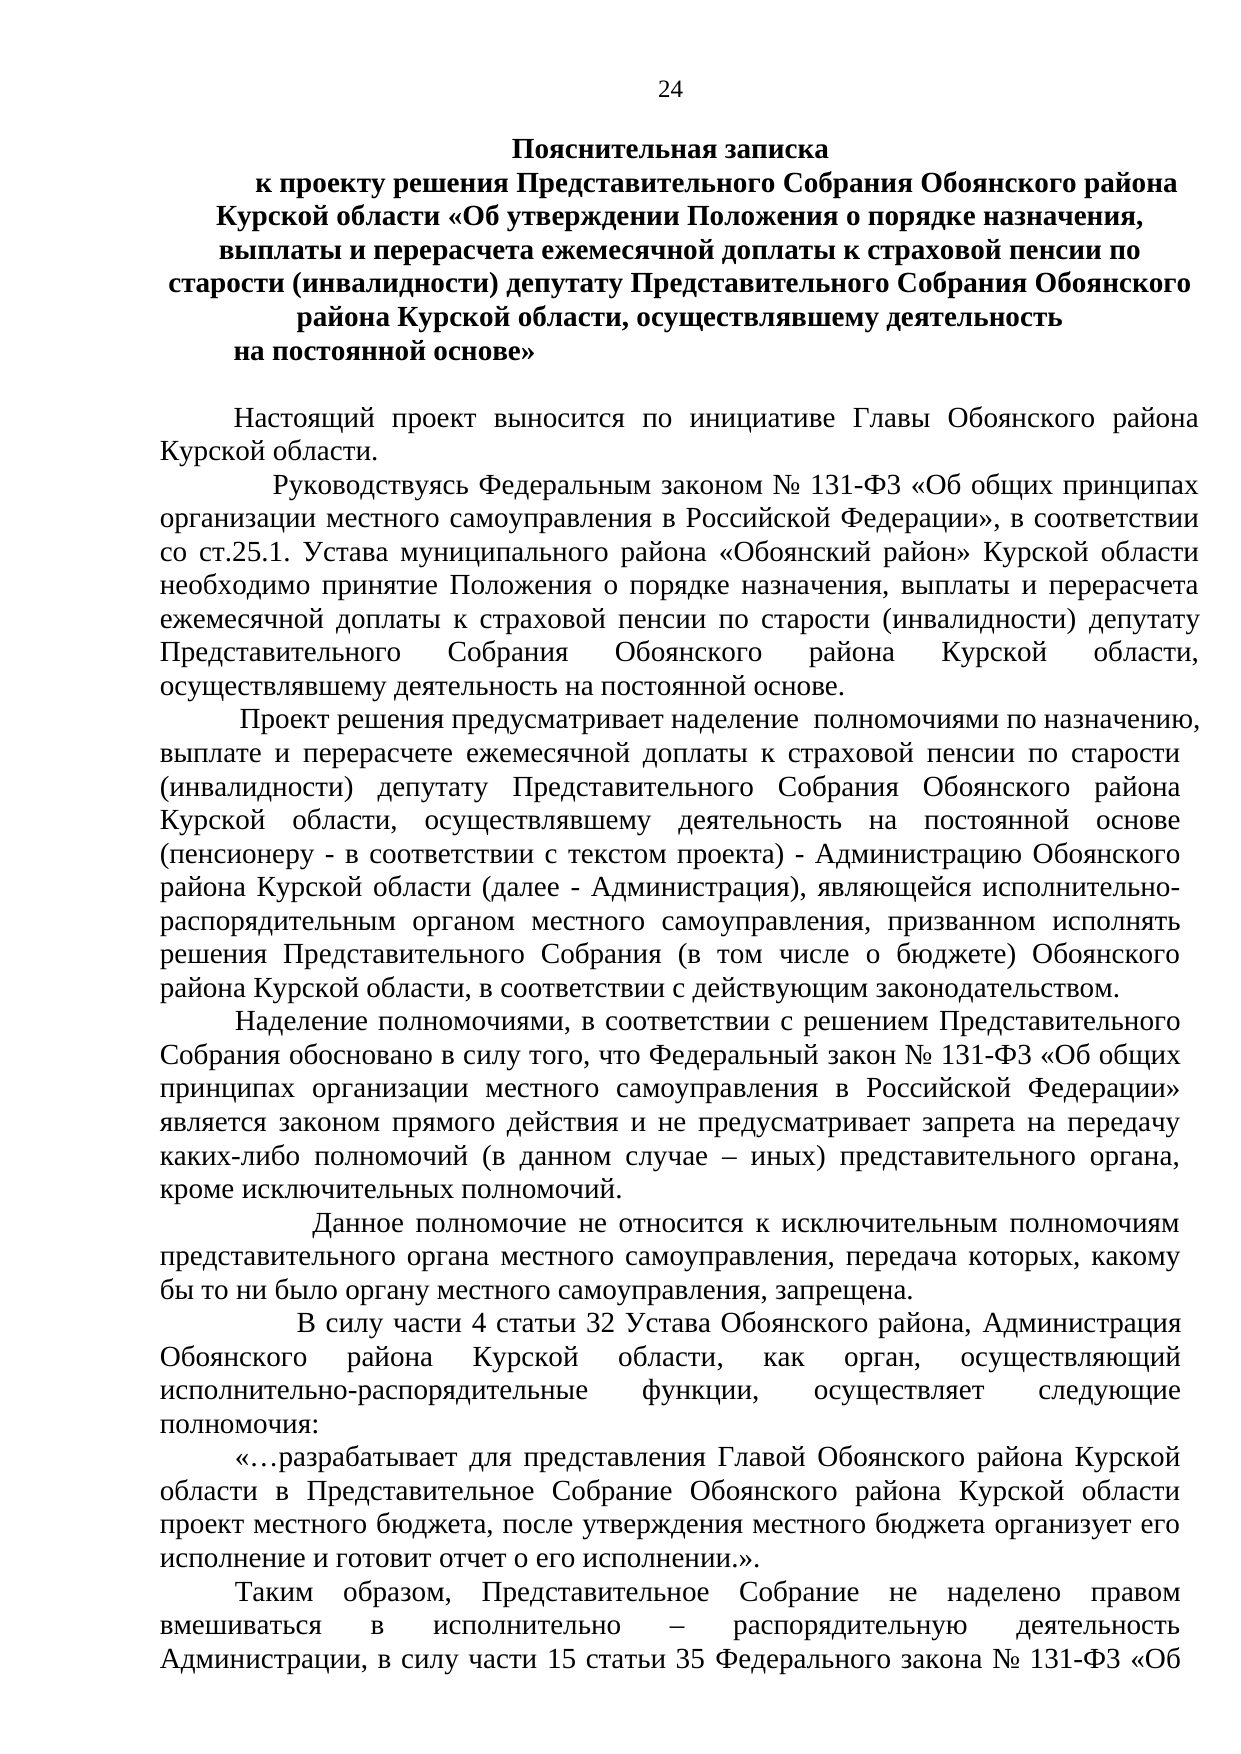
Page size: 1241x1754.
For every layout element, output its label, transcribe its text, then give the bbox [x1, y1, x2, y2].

text Наделение полномочиями, в соответствии с решением Представительного Собрания обосновано в силу того, что Федеральный закон № 131-Ф3 «Об общих принципах организации местного самоуправления в Российской Федерации» является законом прямого действия и не предусматривает запрета на передачу каких-либо полномочий (в данном случае – иных) представительного органа, кроме исключительных полномочий. [159, 1003, 1181, 1205]
text В силу части 4 статьи 32 Устава Обоянского района, Администрация Обоянского района Курской области, как орган, осуществляющий исполнительно-распорядительные функции, осуществляет следующие полномочия: [159, 1305, 1181, 1439]
text к проекту решения Представительного Собрания Обоянского района Курской области «Об утверждении Положения о порядке назначения, выплаты и перерасчета ежемесячной доплаты к страховой пенсии по старости (инвалидности) депутату Представительного Собрания Обоянского района Курской области, осуществлявшему деятельность [159, 165, 1200, 333]
text Данное полномочие не относится к исключительным полномочиям представительного органа местного самоуправления, передача которых, какому бы то ни было органу местного самоуправления, запрещена. [159, 1205, 1181, 1305]
text на постоянной основе» [159, 333, 1200, 366]
text Руководствуясь Федеральным законом № 131-Ф3 «Об общих принципах организации местного самоуправления в Российской Федерации», в соответствии со ст.25.1. Устава муниципального района «Обоянский район» Курской области необходимо принятие Положения о порядке назначения, выплаты и перерасчета ежемесячной доплаты к страховой пенсии по старости (инвалидности) депутату Представительного Собрания Обоянского района Курской области, осуществлявшему деятельность на постоянной основе. [159, 467, 1200, 702]
text Проект решения предусматривает наделение полномочиями по назначению, выплате и перерасчете ежемесячной доплаты к страховой пенсии по старости (инвалидности) депутату Представительного Собрания Обоянского района Курской области, осуществлявшему деятельность на постоянной основе (пенсионеру - в соответствии с текстом проекта) - Администрацию Обоянского района Курской области (далее - Администрация), являющейся исполнительно-распорядительным органом местного самоуправления, призванном исполнять решения Представительного Собрания (в том числе о бюджете) Обоянского района Курской области, в соответствии с действующим законодательством. [159, 702, 1181, 1003]
text Настоящий проект выносится по инициативе Главы Обоянского района Курской области. [159, 400, 1200, 467]
text «…разрабатывает для представления Главой Обоянского района Курской области в Представительное Собрание Обоянского района Курской области проект местного бюджета, после утверждения местного бюджета организует его исполнение и готовит отчет о его исполнении.». [159, 1439, 1181, 1574]
text Пояснительная записка [159, 131, 1181, 165]
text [159, 1574, 1181, 1674]
